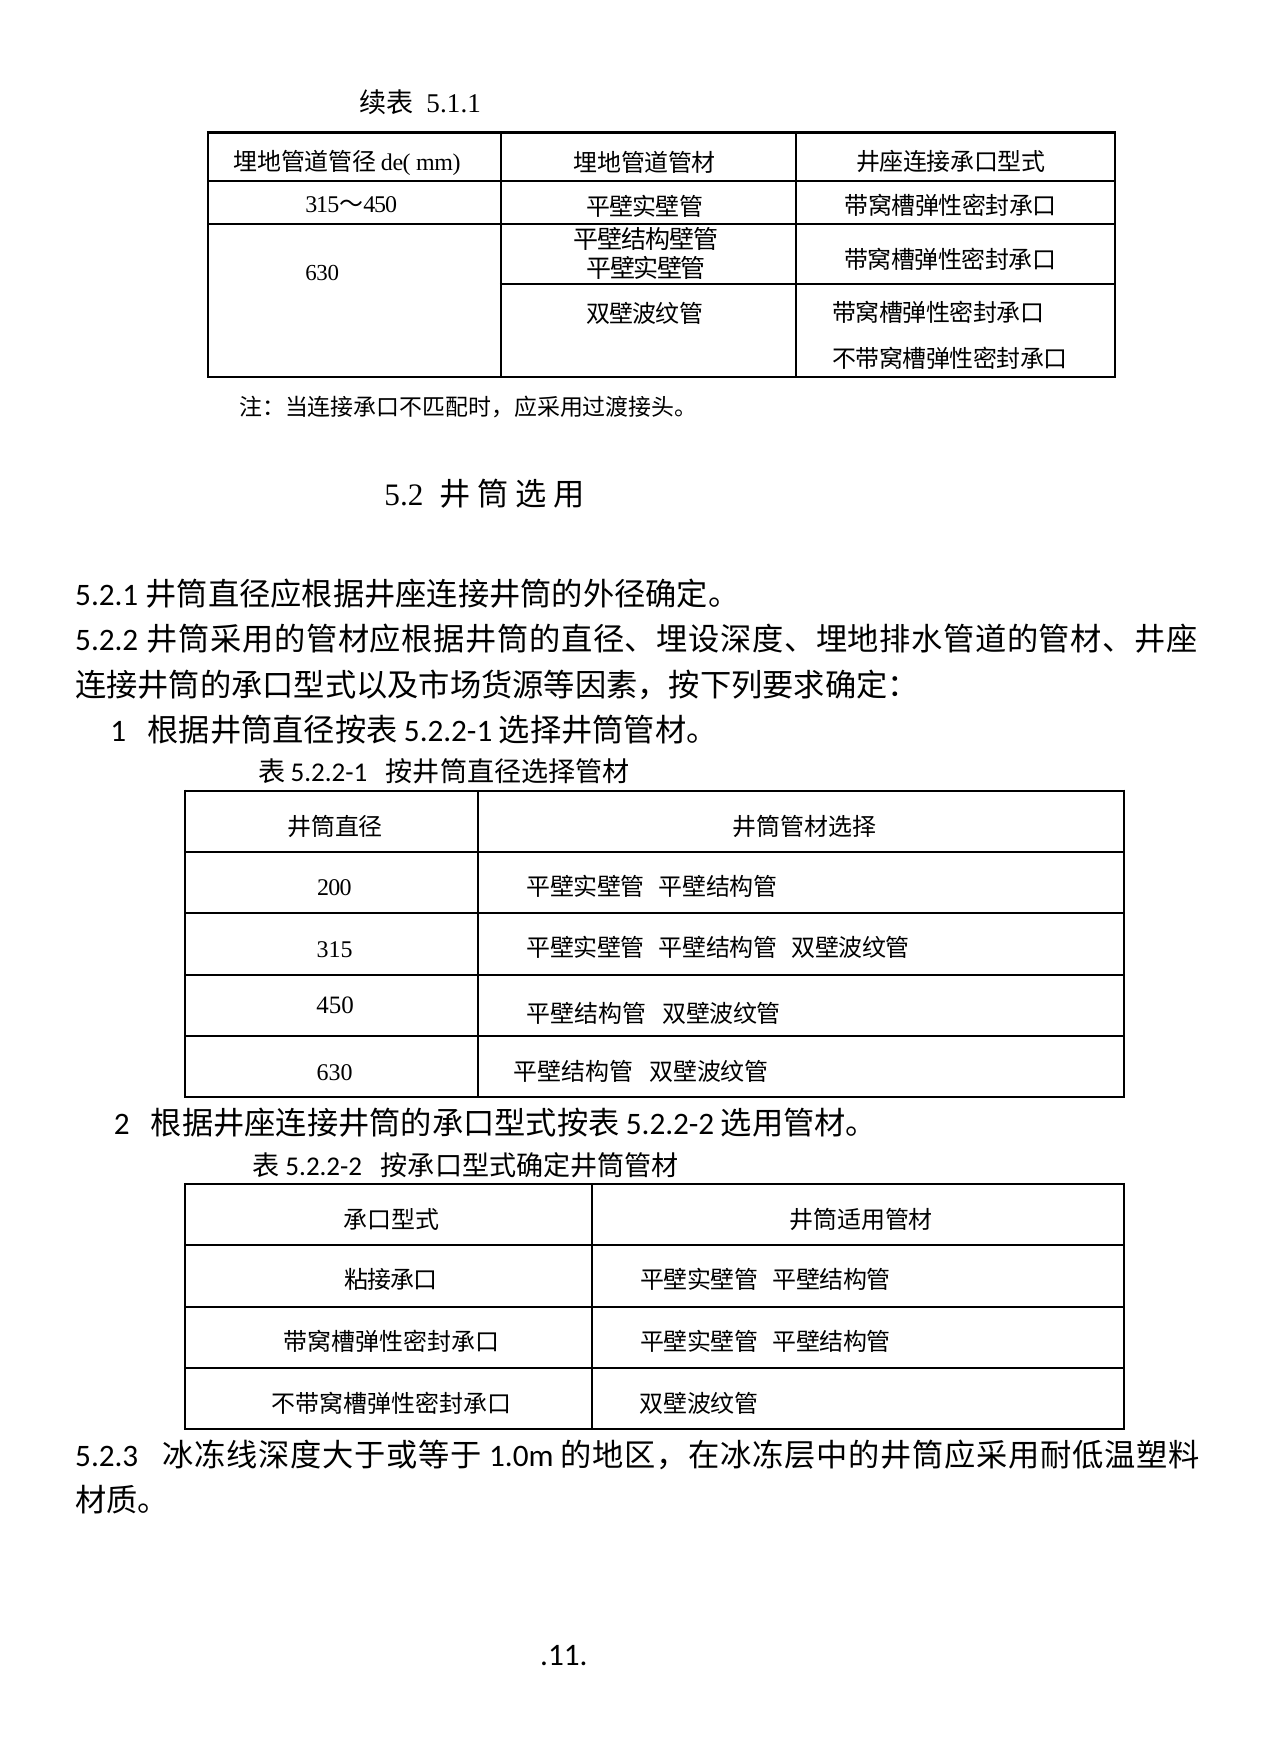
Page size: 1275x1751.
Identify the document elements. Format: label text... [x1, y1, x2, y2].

table_cell 平壁实壁管 平壁结构管 [593, 1246, 1123, 1306]
table_cell 不带窝槽弹性密封承口 [186, 1369, 591, 1428]
table_cell 平壁实壁管 [502, 182, 795, 222]
table_header 埋地管道管径de( mm) [209, 134, 500, 180]
table_cell 粘接承口 [186, 1246, 591, 1306]
table_cell 双壁波纹管 [593, 1369, 1123, 1428]
table_cell 平壁结构管 双壁波纹管 [479, 976, 1123, 1035]
table_header 承口型式 [186, 1185, 591, 1244]
text 表5.2.2-1 按井筒直径选择管材 [75, 750, 1200, 789]
table_cell 315 [186, 914, 477, 973]
text 1 根据井筒直径按表5.2.2-1选择井筒管材。 [75, 705, 1200, 750]
table_header 井筒直径 [186, 792, 477, 851]
table_cell 平壁实壁管 平壁结构管 双壁波纹管 [479, 914, 1123, 973]
text 5.2.1 井筒直径应根据井座连接井筒的外径确定。 [75, 569, 1200, 614]
text 5.2.3 冰冻线深度大于或等于1.0m的地区，在冰冻层中的井筒应采用耐低温塑料材质。 [75, 1430, 1200, 1521]
table_header 井座连接承口型式 [797, 134, 1114, 180]
table_cell 带窝槽弹性密封承口 [797, 182, 1114, 222]
table_header 井筒适用管材 [593, 1185, 1123, 1244]
table_cell 200 [186, 853, 477, 912]
table_header 埋地管道管材 [502, 134, 795, 180]
text 注：当连接承口不匹配时，应采用过渡接头。 [239, 390, 805, 422]
text 续表 5.1.1 [239, 86, 805, 118]
table_cell 630 [209, 225, 500, 376]
table_cell 带窝槽弹性密封承口 [797, 225, 1114, 283]
table_cell 630 [186, 1037, 477, 1096]
text 表5.2.2-2 按承口型式确定井筒管材 [75, 1143, 1200, 1183]
text 5.2 井 筒 选 用 [239, 479, 805, 512]
table_cell 450 [186, 976, 477, 1035]
table_header 井筒管材选择 [479, 792, 1123, 851]
table_cell 平壁实壁管 平壁结构管 [479, 853, 1123, 912]
table_cell 双壁波纹管 [502, 285, 795, 376]
table_cell 315～450 [209, 182, 500, 222]
text 5.2.2 井筒采用的管材应根据井筒的直径、埋设深度、埋地排水管道的管材、井座连接井筒的承口型式以及市场货源等因素，按下列要求确定： [75, 614, 1200, 705]
text 2 根据井座连接井筒的承口型式按表5.2.2-2选用管材。 [75, 1098, 1200, 1143]
table_cell 带窝槽弹性密封承口 不带窝槽弹性密封承口 [797, 285, 1114, 376]
table_cell 带窝槽弹性密封承口 [186, 1308, 591, 1367]
table_cell 平壁结构壁管 平壁实壁管 [502, 225, 795, 283]
table_cell 平壁实壁管 平壁结构管 [593, 1308, 1123, 1367]
text .11. [75, 1635, 1200, 1673]
table_cell 平壁结构管 双壁波纹管 [479, 1037, 1123, 1096]
